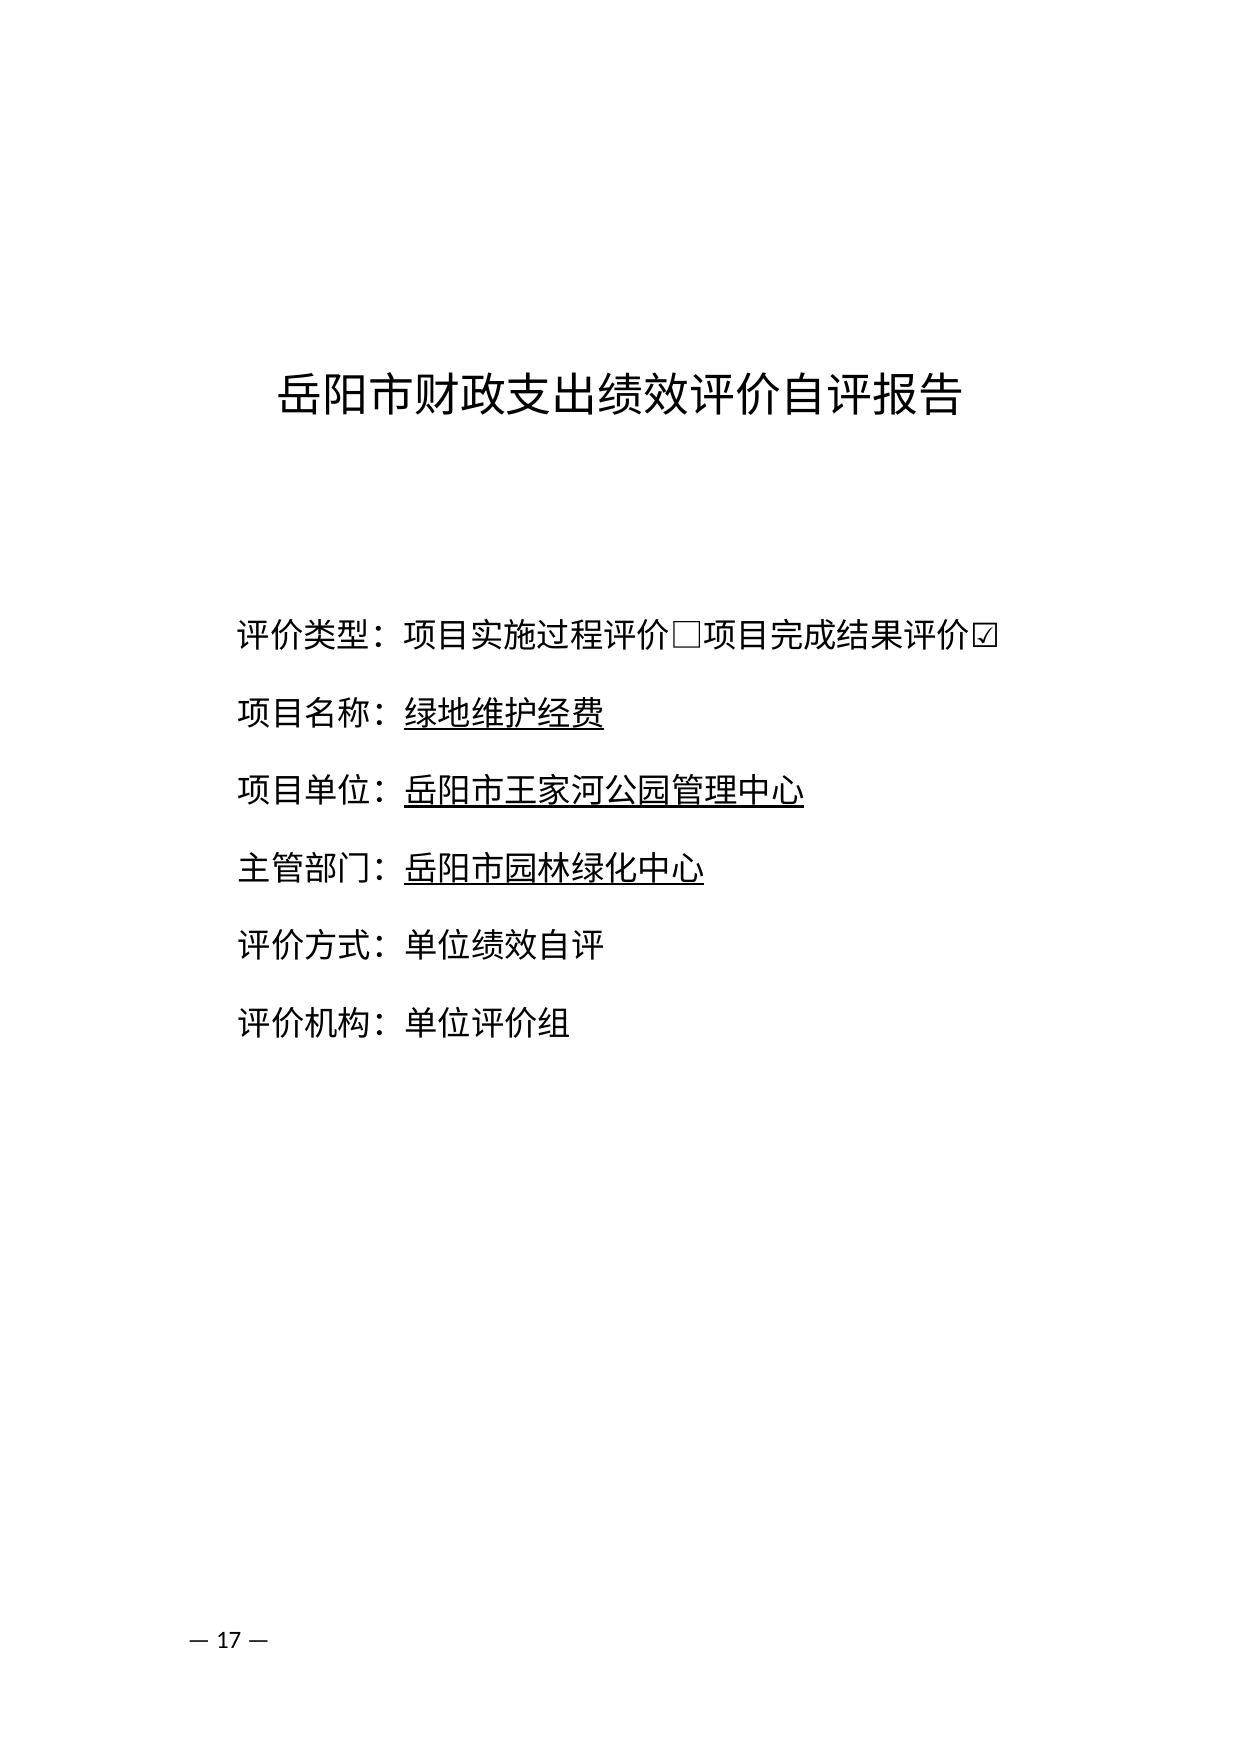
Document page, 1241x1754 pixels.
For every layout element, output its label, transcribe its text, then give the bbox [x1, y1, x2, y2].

text 项目名称：绿地维护经费 [187, 678, 1053, 743]
text 评价类型：项目实施过程评价□项目完成结果评价☑ [187, 600, 1053, 665]
text 评价机构：单位评价组 [187, 988, 1053, 1053]
text 岳阳市财政支出绩效评价自评报告 [187, 343, 1053, 441]
text 项目单位：岳阳市王家河公园管理中心 [187, 755, 1053, 820]
text 评价方式：单位绩效自评 [187, 910, 1053, 975]
text 主管部门：岳阳市园林绿化中心 [187, 833, 1053, 898]
